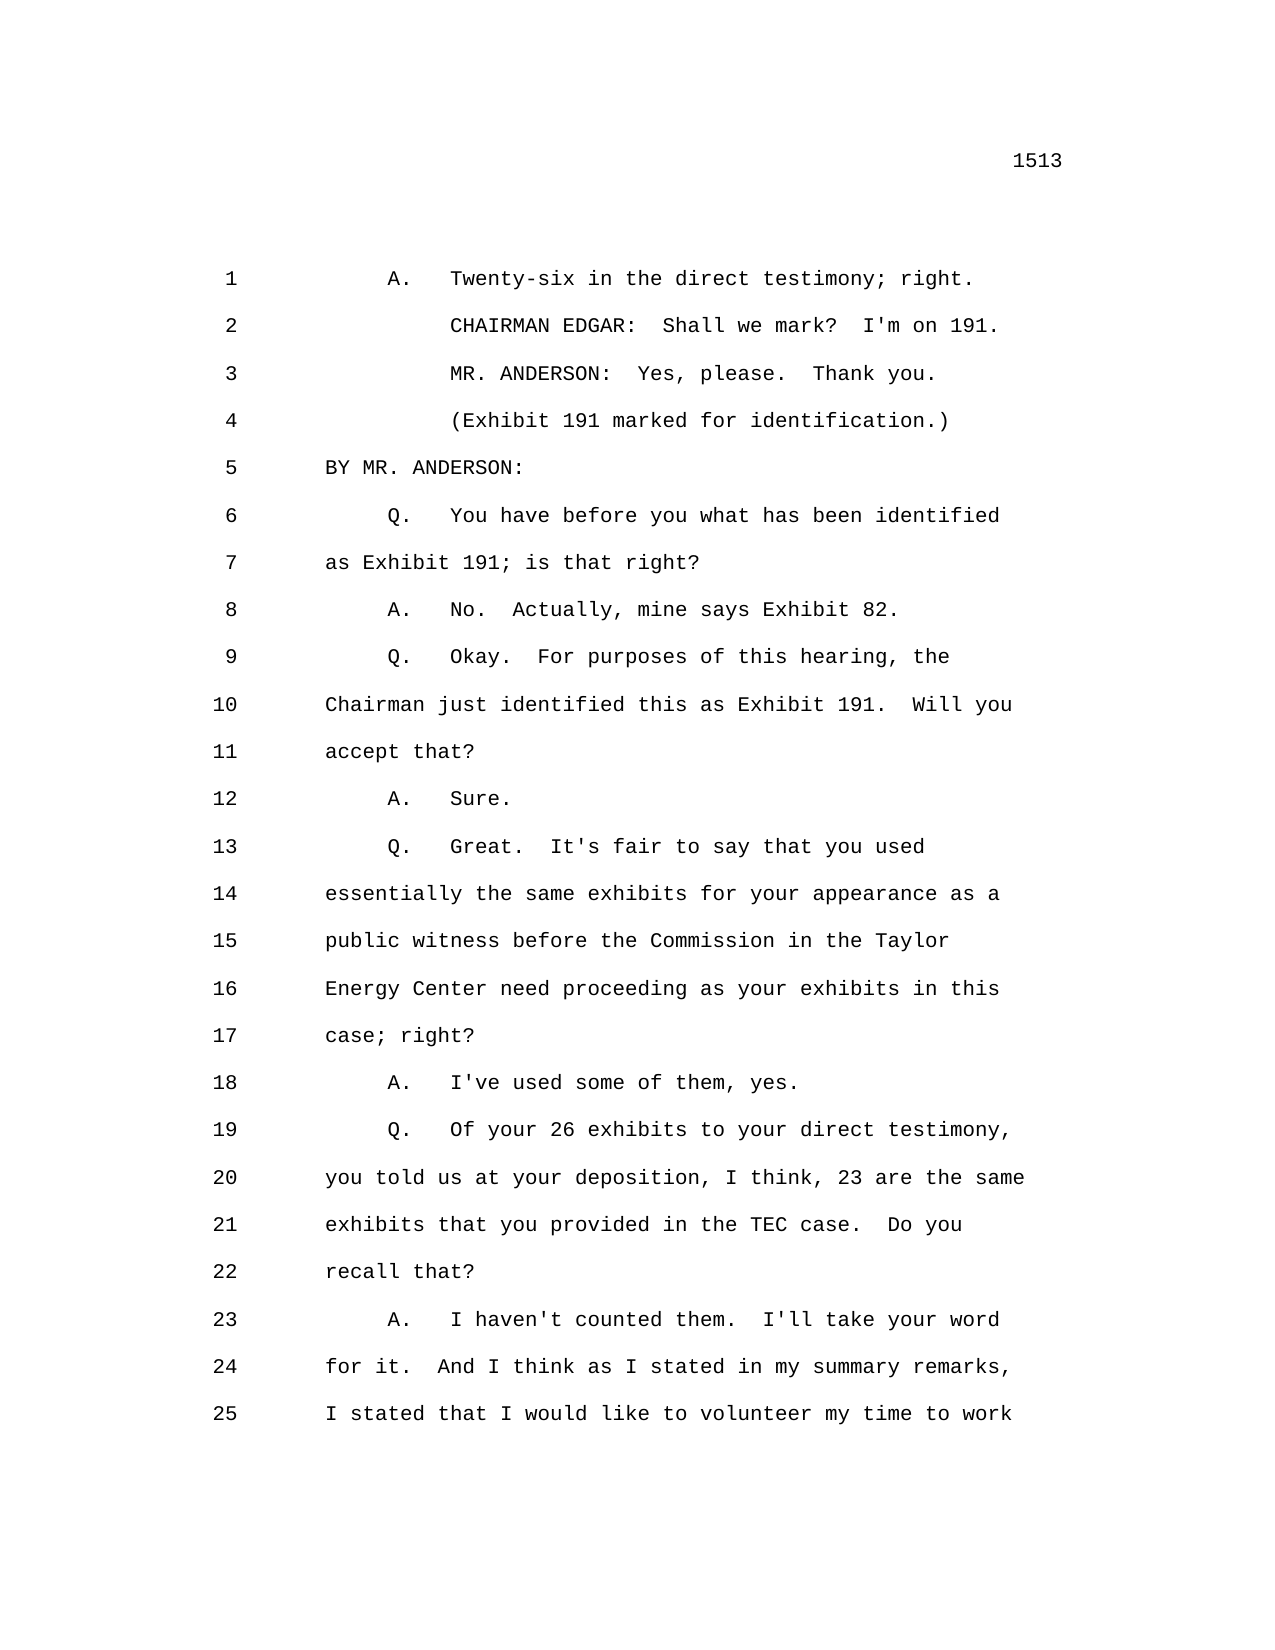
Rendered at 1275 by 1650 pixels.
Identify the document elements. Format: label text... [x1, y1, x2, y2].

text 24 for it. And I think as I stated in my summary remarks, [137, 1356, 1138, 1379]
text 7 as Exhibit 191; is that right? [137, 552, 1138, 576]
text 16 Energy Center need proceeding as your exhibits in this [137, 978, 1138, 1001]
text 14 essentially the same exhibits for your appearance as a [137, 883, 1138, 907]
text 22 recall that? [137, 1261, 1138, 1285]
text 20 you told us at your deposition, I think, 23 are the same [137, 1167, 1138, 1190]
text 5 BY MR. ANDERSON: [137, 457, 1138, 481]
text 15 public witness before the Commission in the Taylor [137, 930, 1138, 954]
text 3 MR. ANDERSON: Yes, please. Thank you. [137, 363, 1138, 386]
text 23 A. I haven't counted them. I'll take your word [137, 1309, 1138, 1332]
text 9 Q. Okay. For purposes of this hearing, the [137, 647, 1138, 670]
text 18 A. I've used some of them, yes. [137, 1072, 1138, 1096]
text 19 Q. Of your 26 exhibits to your direct testimony, [137, 1119, 1138, 1143]
text 8 A. No. Actually, mine says Exhibit 82. [137, 599, 1138, 623]
text 13 Q. Great. It's fair to say that you used [137, 836, 1138, 859]
text 17 case; right? [137, 1025, 1138, 1048]
text 21 exhibits that you provided in the TEC case. Do you [137, 1214, 1138, 1238]
text 25 I stated that I would like to volunteer my time to work [137, 1403, 1138, 1427]
text 11 accept that? [137, 741, 1138, 765]
text 1513 [137, 150, 1138, 174]
text 1 A. Twenty-six in the direct testimony; right. [137, 268, 1138, 292]
text 12 A. Sure. [137, 788, 1138, 812]
text 10 Chairman just identified this as Exhibit 191. Will you [137, 694, 1138, 717]
text 2 CHAIRMAN EDGAR: Shall we mark? I'm on 191. [137, 316, 1138, 339]
text 4 (Exhibit 191 marked for identification.) [137, 410, 1138, 434]
text 6 Q. You have before you what has been identified [137, 505, 1138, 528]
